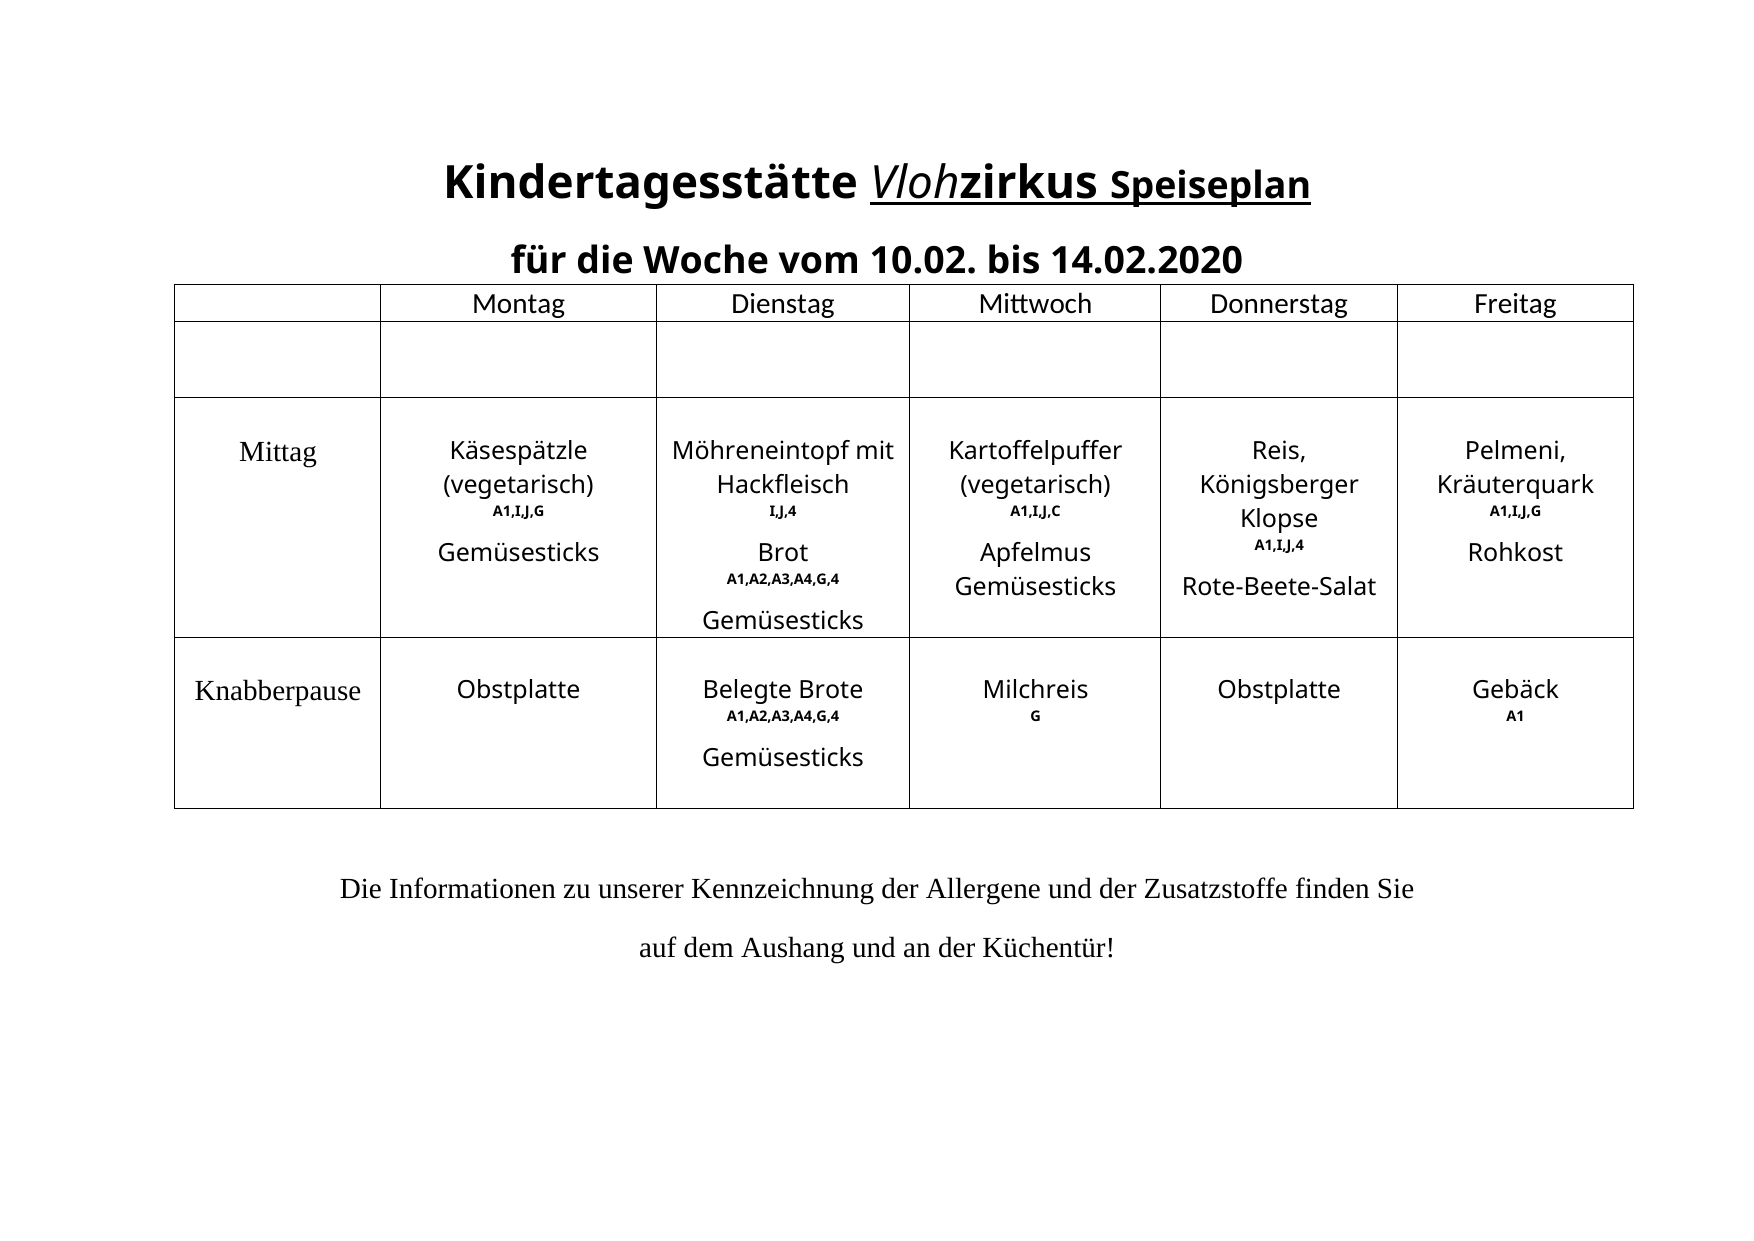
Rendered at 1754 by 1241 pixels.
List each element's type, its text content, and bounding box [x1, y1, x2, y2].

table_cell Obstplatte [1161, 638, 1397, 808]
table_cell [1161, 322, 1397, 397]
text auf dem Aushang und an der Küchentür! [112, 930, 1641, 964]
table_cell [381, 322, 656, 397]
table_cell Pelmeni, Kräuterquark A1,I,J,G Rohkost [1398, 398, 1633, 637]
table_cell [1398, 322, 1633, 397]
table_header [175, 285, 380, 321]
text für die Woche vom 10.02. bis 14.02.2020 [112, 233, 1641, 284]
text Die Informationen zu unserer Kennzeichnung der Allergene und der Zusatzstoffe finden Sie [112, 871, 1641, 904]
text Kindertagesstätte Vlohzirkus Speiseplan [112, 150, 1641, 212]
table_header Donnerstag [1161, 285, 1397, 321]
table_header Montag [381, 285, 656, 321]
table_header Mittwoch [910, 285, 1160, 321]
table_cell [175, 322, 380, 397]
table_cell Milchreis G [910, 638, 1160, 808]
table_cell Kartoffelpuffer (vegetarisch) A1,I,J,C Apfelmus Gemüsesticks [910, 398, 1160, 637]
table_cell Obstplatte [381, 638, 656, 808]
table_cell Belegte Brote A1,A2,A3,A4,G,4 Gemüsesticks [657, 638, 909, 808]
table_cell [910, 322, 1160, 397]
table_cell Gebäck A1 [1398, 638, 1633, 808]
table_cell Knabberpause [175, 638, 380, 808]
table_cell [657, 322, 909, 397]
table_cell Käsespätzle (vegetarisch) A1,I,J,G Gemüsesticks [381, 398, 656, 637]
table_cell Mittag [175, 398, 380, 637]
table_cell Möhreneintopf mit Hackfleisch I,J,4 Brot A1,A2,A3,A4,G,4 Gemüsesticks [657, 398, 909, 637]
table_cell Reis, Königsberger Klopse A1,I,J,4 Rote-Beete-Salat [1161, 398, 1397, 637]
table_header Freitag [1398, 285, 1633, 321]
table_header Dienstag [657, 285, 909, 321]
